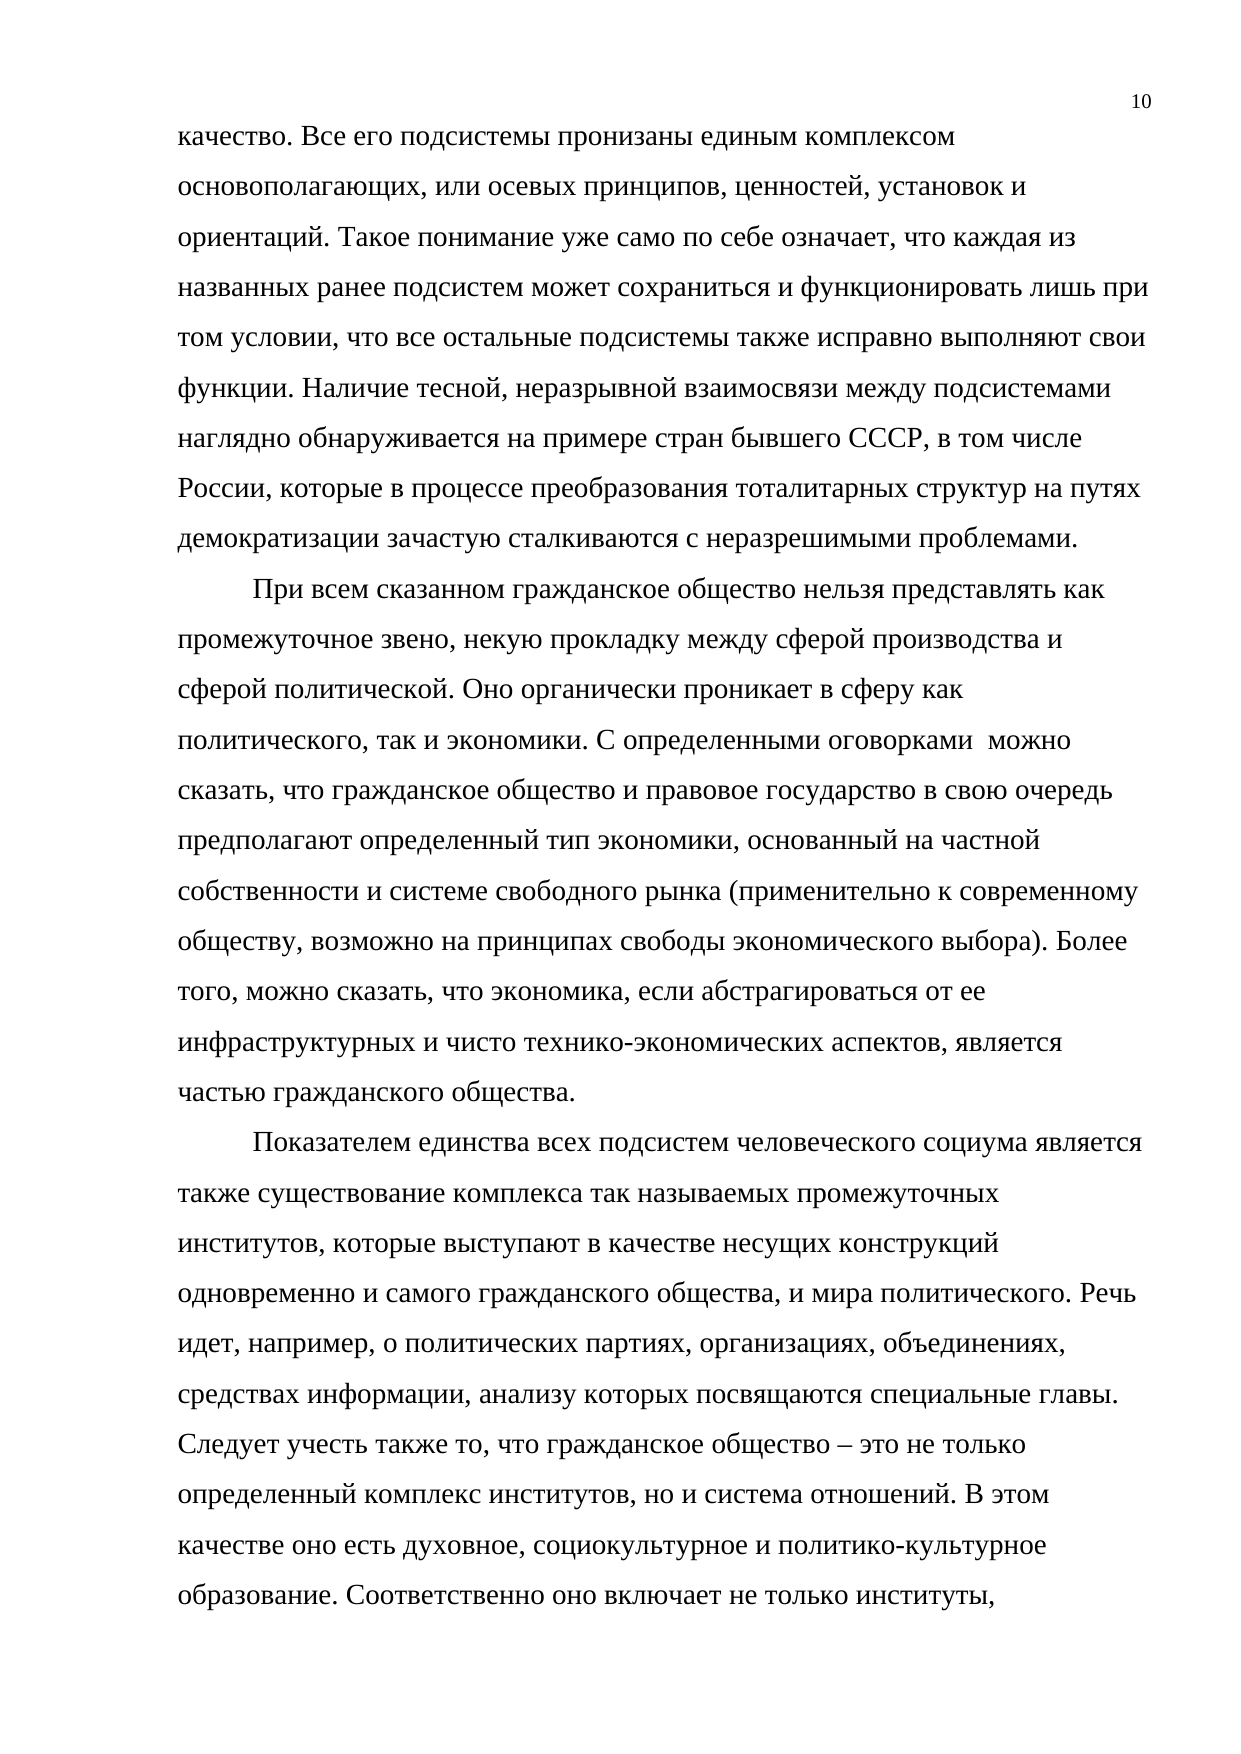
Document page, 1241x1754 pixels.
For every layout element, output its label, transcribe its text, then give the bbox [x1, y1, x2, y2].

text При всем сказанном гражданское общество нельзя представлять как промежуточное звено, некую прокладку между сферой производства и сферой политической. Оно органически проникает в сферу как политического, так и экономики. С определенными оговорками можно сказать, что гражданское общество и правовое государство в свою очередь предполагают определенный тип экономики, основанный на частной собственности и системе свободного рынка (применительно к современному обществу, возможно на принципах свободы экономического выбора). Более того, можно сказать, что экономика, если абстрагироваться от ее инфраструктурных и чисто технико-экономических аспектов, является частью гражданского общества. [177, 571, 1152, 1108]
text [177, 1124, 1152, 1611]
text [177, 118, 1152, 554]
